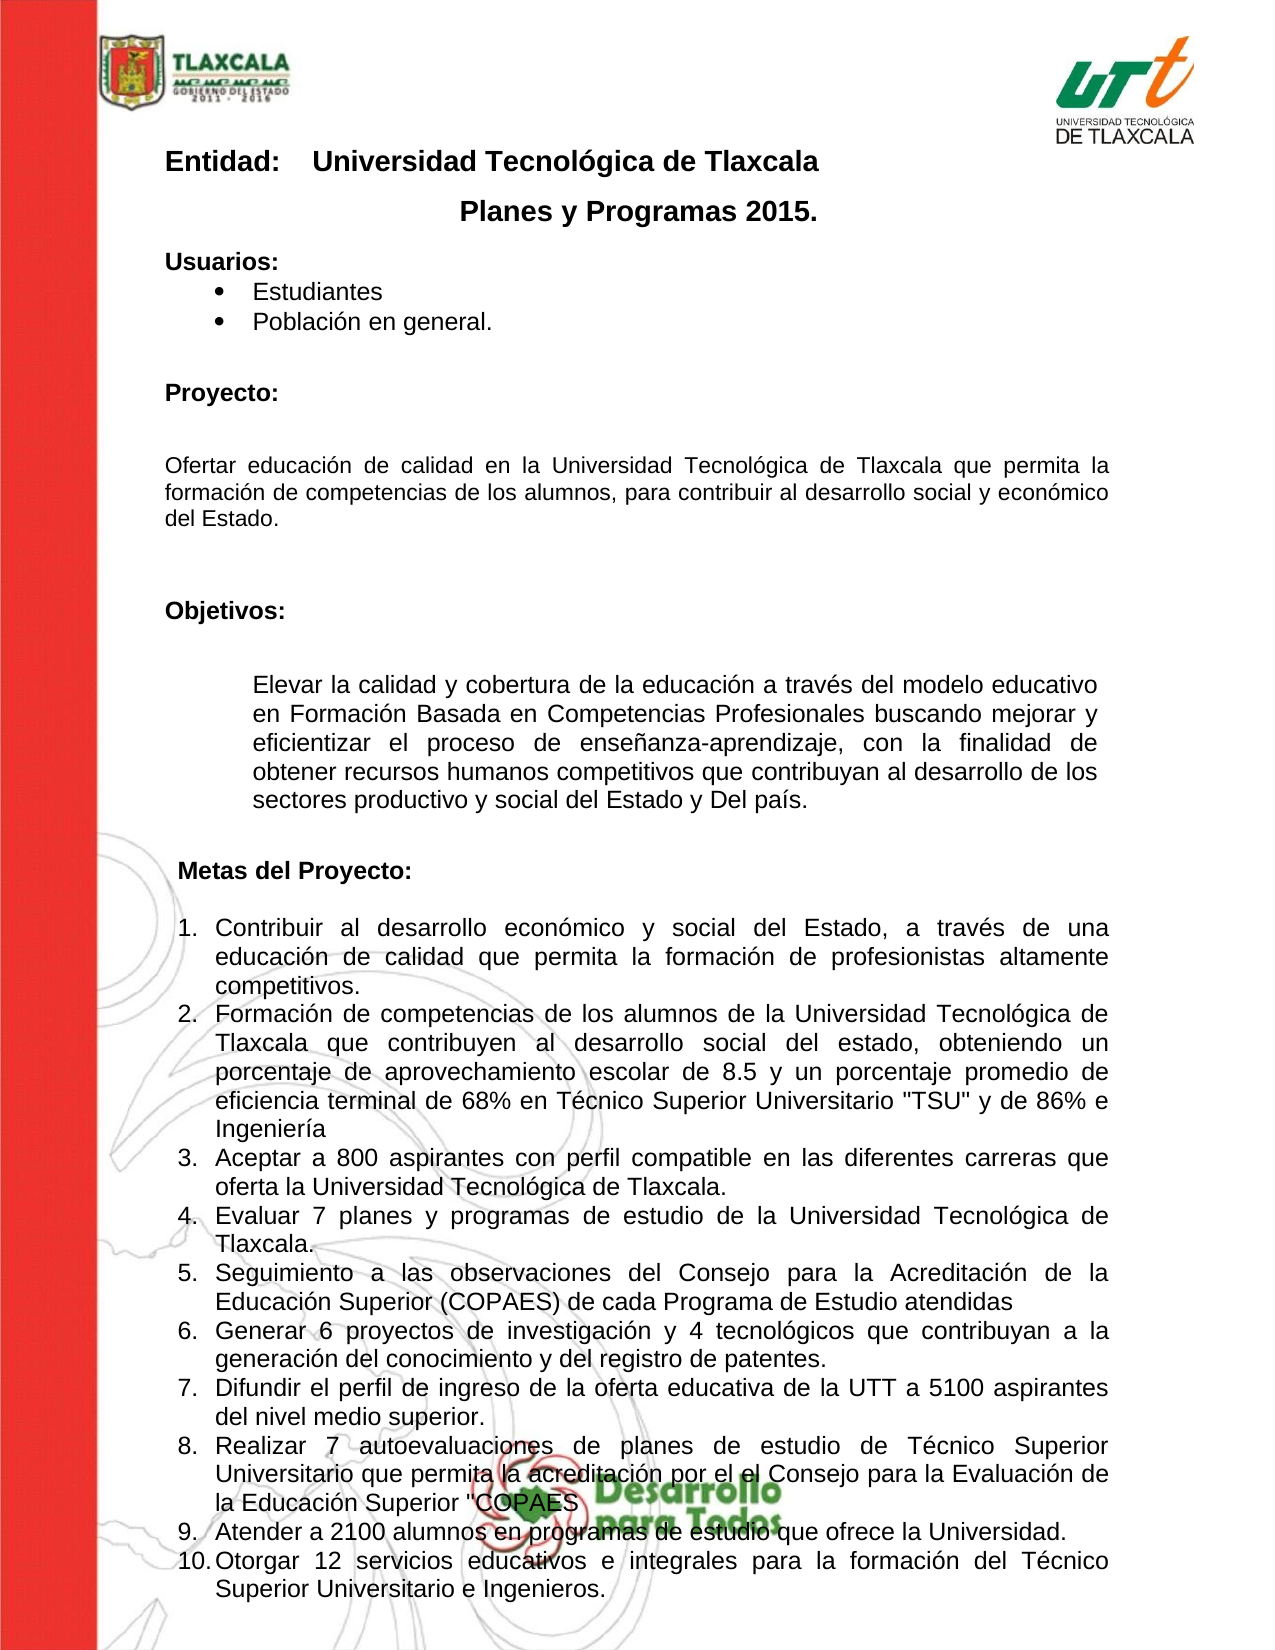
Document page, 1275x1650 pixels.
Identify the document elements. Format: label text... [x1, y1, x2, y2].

subtitle Proyecto: [164, 378, 1110, 407]
subtitle Generar 6 proyectos de investigación y 4 tecnológicos que contribuyan a la generación del conocimiento y del registro de patentes. [177, 1316, 1110, 1373]
subtitle Objetivos: [164, 596, 1110, 625]
picture [0, 0, 1271, 1650]
subtitle Contribuir al desarrollo económico y social del Estado, a través de una educación de calidad que permita la formación de profesionistas altamente competitivos. [177, 913, 1110, 999]
list Estudiantes [215, 276, 1110, 306]
subtitle Atender a 2100 alumnos en programas de estudio que ofrece la Universidad. [177, 1517, 1110, 1546]
text Planes y Programas 2015. [459, 194, 1110, 227]
subtitle Difundir el perfil de ingreso de la oferta educativa de la UTT a 5100 aspirantes del nivel medio superior. [177, 1373, 1110, 1431]
subtitle Usuarios: [164, 247, 1110, 275]
text Elevar la calidad y cobertura de la educación a través del modelo educativo en Formación Basada en Competencias Profesionales buscando mejorar y eficientizar el proceso de enseñanza-aprendizaje, con la finalidad de obtener recursos humanos competitivos que contribuyan al desarrollo de los sectores productivo y social del Estado y Del país. [252, 670, 1098, 814]
subtitle Formación de competencias de los alumnos de la Universidad Tecnológica de Tlaxcala que contribuyen al desarrollo social del estado, obteniendo un porcentaje de aprovechamiento escolar de 8.5 y un porcentaje promedio de eficiencia terminal de 68% en Técnico Superior Universitario "TSU" y de 86% e Ingeniería [177, 999, 1110, 1143]
subtitle Aceptar a 800 aspirantes con perfil compatible en las diferentes carreras que oferta la Universidad Tecnológica de Tlaxcala. [177, 1143, 1110, 1201]
list Población en general. [215, 306, 1110, 337]
subtitle Metas del Proyecto: [177, 856, 1110, 884]
subtitle Seguimiento a las observaciones del Consejo para la Acreditación de la Educación Superior (COPAES) de cada Programa de Estudio atendidas [177, 1258, 1110, 1316]
subtitle Otorgar 12 servicios educativos e integrales para la formación del Técnico Superior Universitario e Ingenieros. [177, 1546, 1110, 1603]
subtitle Realizar 7 autoevaluaciones de planes de estudio de Técnico Superior Universitario que permita la acreditación por el el Consejo para la Evaluación de la Educación Superior "COPAES [177, 1431, 1110, 1517]
text Ofertar educación de calidad en la Universidad Tecnológica de Tlaxcala que permita la formación de competencias de los alumnos, para contribuir al desarrollo social y económico del Estado. [164, 452, 1110, 531]
text Entidad: Universidad Tecnológica de Tlaxcala [164, 144, 1110, 177]
subtitle Evaluar 7 planes y programas de estudio de la Universidad Tecnológica de Tlaxcala. [177, 1201, 1110, 1258]
